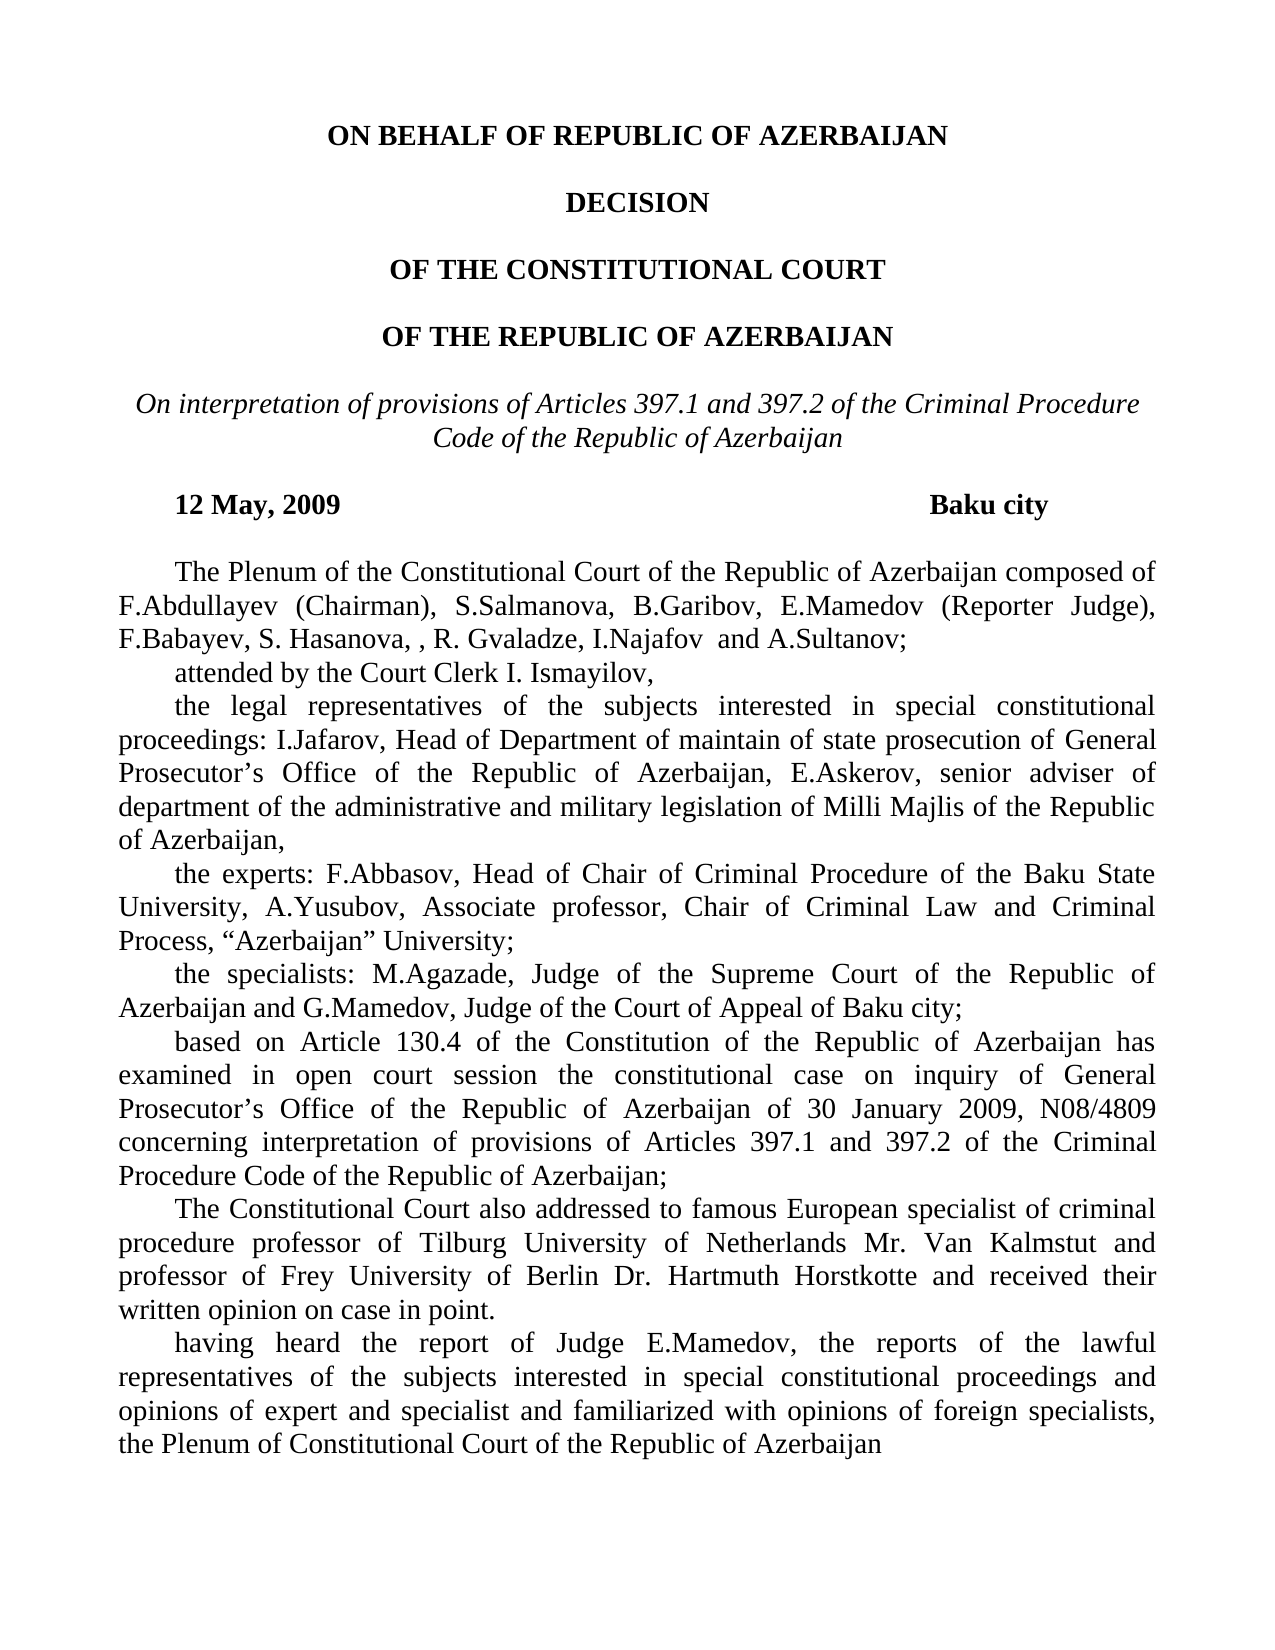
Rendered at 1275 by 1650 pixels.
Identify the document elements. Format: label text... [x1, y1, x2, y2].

text The Constitutional Court also addressed to famous European specialist of criminal procedure professor of Tilburg University of Netherlands Mr. Van Kalmstut and professor of Frey University of Berlin Dr. Hartmuth Horstkotte and received their written opinion on case in point. [118, 1191, 1157, 1326]
subtitle OF THE CONSTITUTIONAL COURT [118, 252, 1157, 286]
text the specialists: M.Agazade, Judge of the Supreme Court of the Republic of Azerbaijan and G.Mamedov, Judge of the Court of Appeal of Baku city; [118, 957, 1157, 1024]
subtitle DECISION [118, 185, 1157, 219]
text The Plenum of the Constitutional Court of the Republic of Azerbaijan composed of F.Abdullayev (Chairman), S.Salmanova, B.Garibov, E.Mamedov (Reporter Judge), F.Babayev, S. Hasanova, , R. Gvaladze, I.Najafov and A.Sultanov; [118, 554, 1157, 655]
text the legal representatives of the subjects interested in special constitutional proceedings: I.Jafarov, Head of Department of maintain of state prosecution of General Prosecutor’s Office of the Republic of Azerbaijan, E.Askerov, senior adviser of department of the administrative and military legislation of Milli Majlis of the Republic of Azerbaijan, [118, 688, 1157, 856]
text attended by the Court Clerk I. Ismayilov, [118, 655, 1157, 688]
subtitle 12 May, 2009 Baku city [118, 487, 1157, 521]
text On interpretation of provisions of Articles 397.1 and 397.2 of the Criminal Procedure Code of the Republic of Azerbaijan [118, 386, 1157, 453]
title ON BEHALF OF REPUBLIC OF AZERBAIJAN [118, 118, 1157, 152]
text having heard the report of Judge E.Mamedov, the reports of the lawful representatives of the subjects interested in special constitutional proceedings and opinions of expert and specialist and familiarized with opinions of foreign specialists, the Plenum of Constitutional Court of the Republic of Azerbaijan [118, 1326, 1157, 1460]
text based on Article 130.4 of the Constitution of the Republic of Azerbaijan has examined in open court session the constitutional case on inquiry of General Prosecutor’s Office of the Republic of Azerbaijan of 30 January 2009, N08/4809 concerning interpretation of provisions of Articles 397.1 and 397.2 of the Criminal Procedure Code of the Republic of Azerbaijan; [118, 1024, 1157, 1191]
subtitle OF THE REPUBLIC OF AZERBAIJAN [118, 319, 1157, 353]
text the experts: F.Abbasov, Head of Chair of Criminal Procedure of the Baku State University, A.Yusubov, Associate professor, Chair of Criminal Law and Criminal Process, “Azerbaijan” University; [118, 856, 1157, 957]
